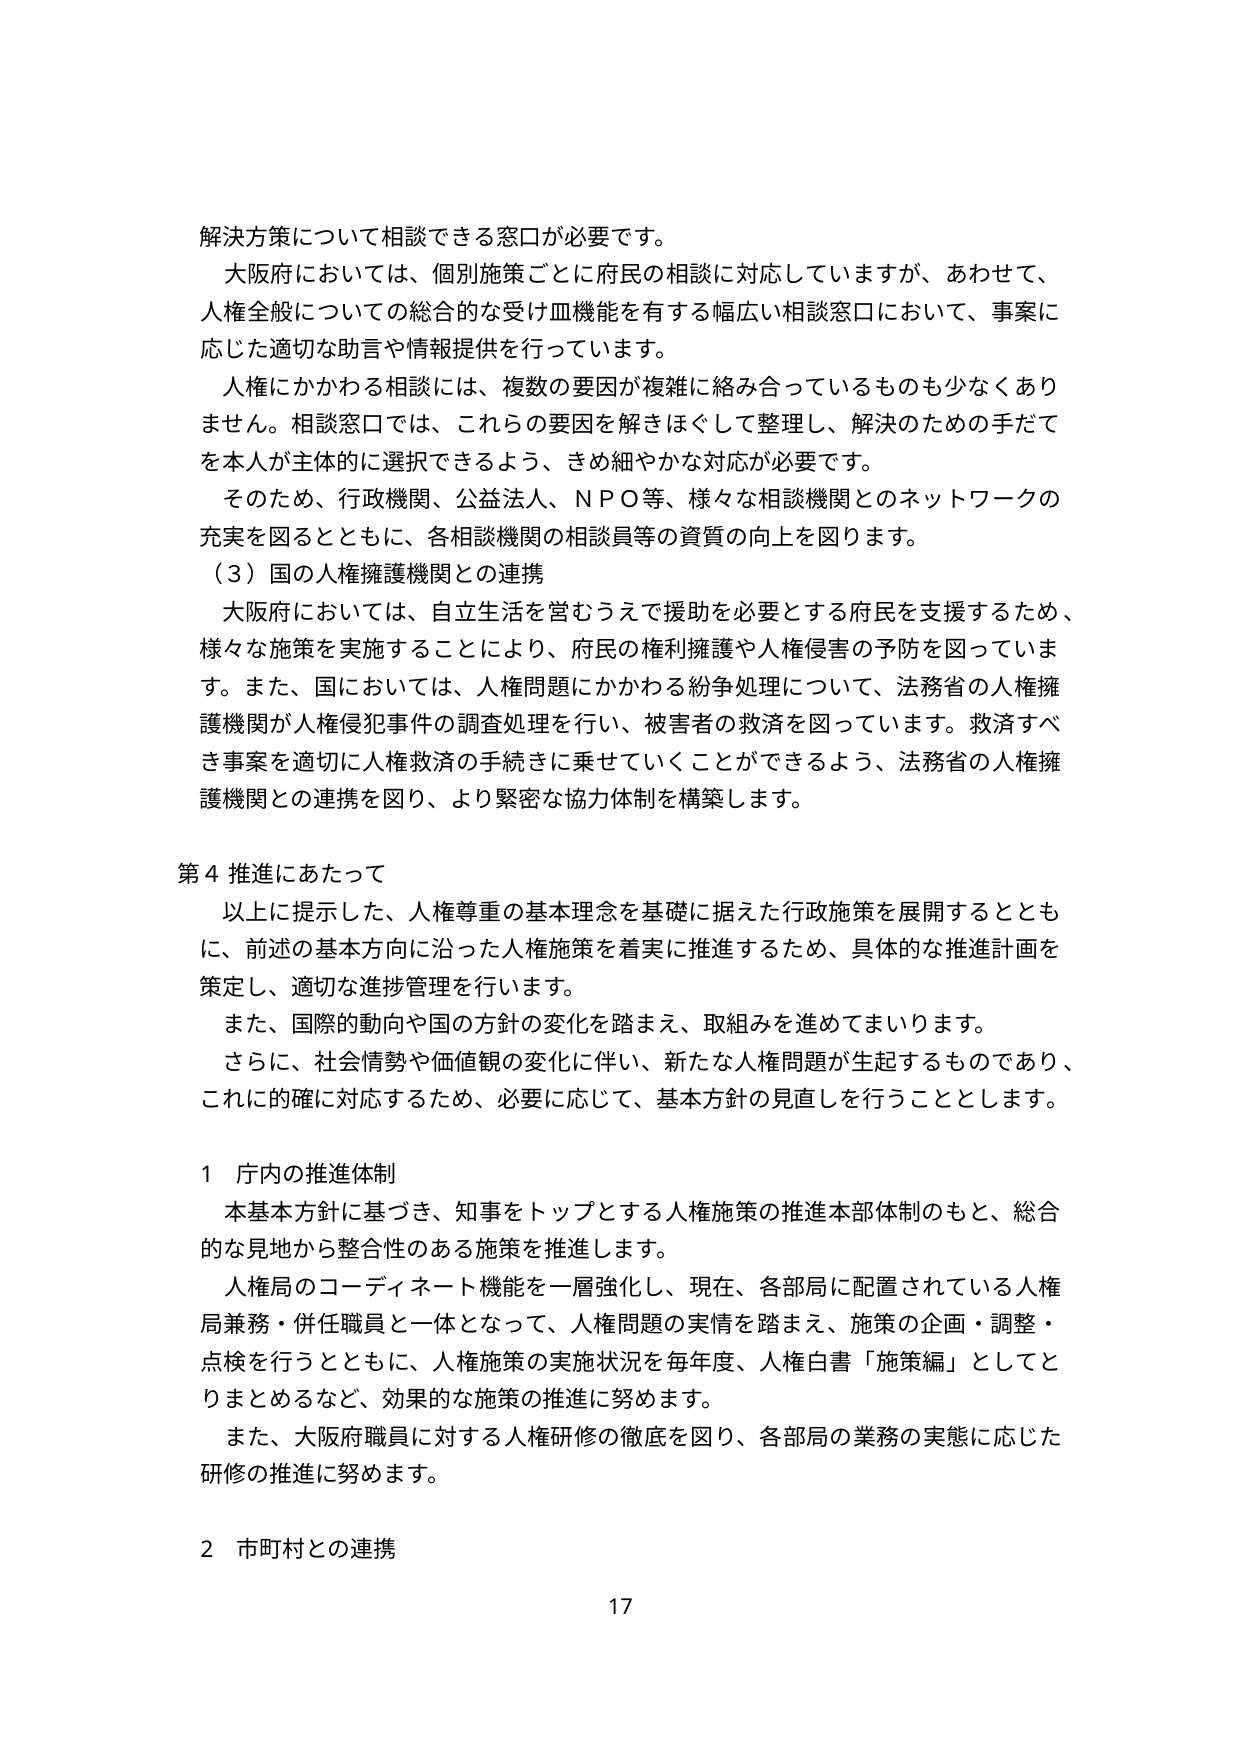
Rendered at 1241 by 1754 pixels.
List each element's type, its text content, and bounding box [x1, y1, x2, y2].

text （３）国の人権擁護機関との連携 [177, 554, 1063, 592]
text そのため、行政機関、公益法人、ＮＰＯ等、様々な相談機関とのネットワークの充実を図るとともに、各相談機関の相談員等の資質の向上を図ります。 [199, 479, 1063, 554]
text 第４ 推進にあたって [177, 854, 1063, 892]
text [199, 217, 1063, 254]
text 2 市町村との連携 [177, 1529, 1063, 1567]
text 大阪府においては、自立生活を営むうえで援助を必要とする府民を支援するため、様々な施策を実施することにより、府民の権利擁護や人権侵害の予防を図っています。また、国においては、人権問題にかかわる紛争処理について、法務省の人権擁護機関が人権侵犯事件の調査処理を行い、被害者の救済を図っています。救済すべき事案を適切に人権救済の手続きに乗せていくことができるよう、法務省の人権擁護機関との連携を図り、より緊密な協力体制を構築します。 [199, 592, 1063, 817]
text 人権局のコーディネート機能を一層強化し、現在、各部局に配置されている人権局兼務・併任職員と一体となって、人権問題の実情を踏まえ、施策の企画・調整・点検を行うとともに、人権施策の実施状況を毎年度、人権白書「施策編」としてとりまとめるなど、効果的な施策の推進に努めます。 [177, 1267, 1063, 1417]
text また、大阪府職員に対する人権研修の徹底を図り、各部局の業務の実態に応じた研修の推進に努めます。 [177, 1417, 1063, 1492]
text 人権にかかわる相談には、複数の要因が複雑に絡み合っているものも少なくありません。相談窓口では、これらの要因を解きほぐして整理し、解決のための手だてを本人が主体的に選択できるよう、きめ細やかな対応が必要です。 [199, 367, 1063, 479]
text 大阪府においては、個別施策ごとに府民の相談に対応していますが、あわせて、人権全般についての総合的な受け皿機能を有する幅広い相談窓口において、事案に応じた適切な助言や情報提供を行っています。 [177, 254, 1063, 367]
text 1 庁内の推進体制 [177, 1154, 1063, 1192]
text 以上に提示した、人権尊重の基本理念を基礎に据えた行政施策を展開するとともに、前述の基本方向に沿った人権施策を着実に推進するため、具体的な推進計画を策定し、適切な進捗管理を行います。 [199, 892, 1063, 1004]
text 本基本方針に基づき、知事をトップとする人権施策の推進本部体制のもと、総合的な見地から整合性のある施策を推進します。 [177, 1192, 1063, 1267]
text さらに、社会情勢や価値観の変化に伴い、新たな人権問題が生起するものであり、これに的確に対応するため、必要に応じて、基本方針の見直しを行うこととします。 [199, 1042, 1063, 1117]
text また、国際的動向や国の方針の変化を踏まえ、取組みを進めてまいります。 [199, 1004, 1063, 1042]
